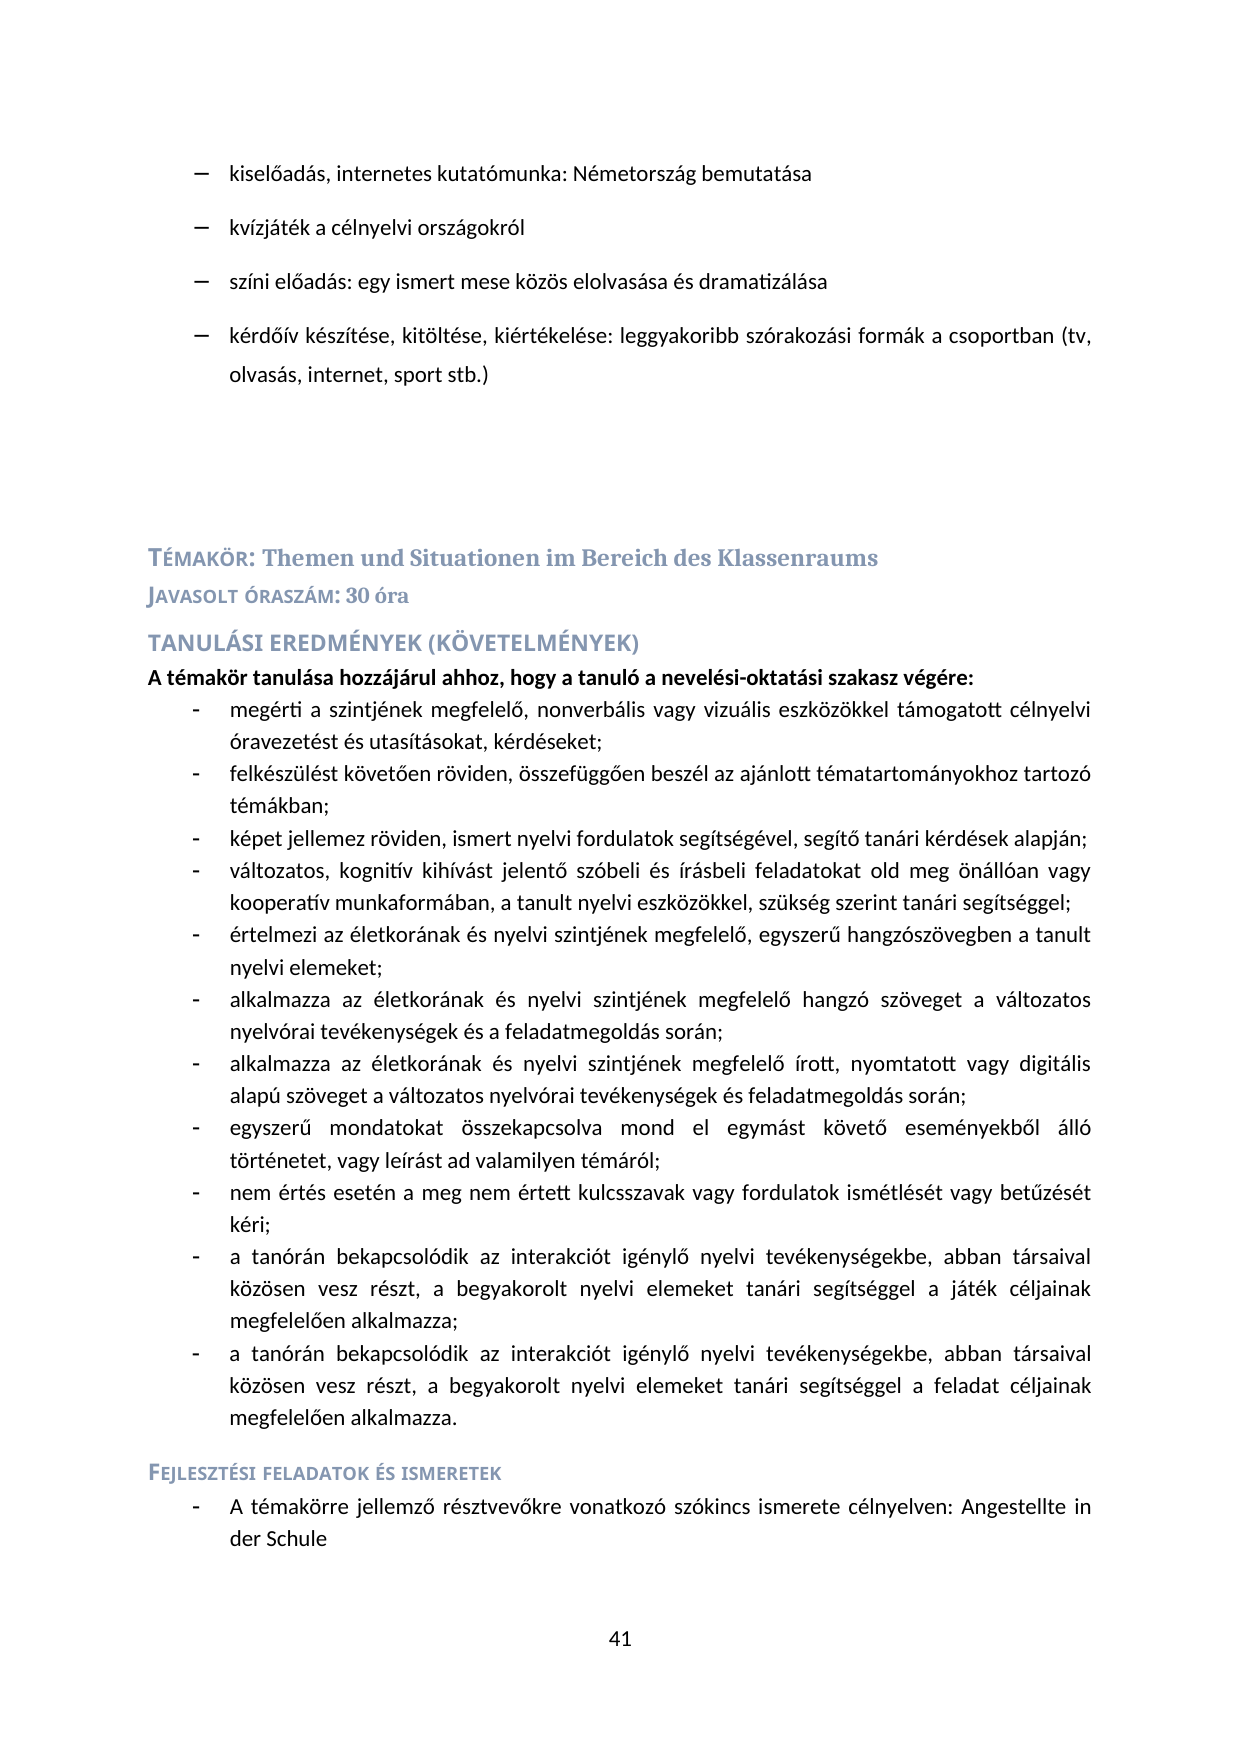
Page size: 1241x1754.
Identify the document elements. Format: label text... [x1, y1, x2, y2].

list kvízjáték a célnyelvi országokról [192, 202, 1093, 248]
subtitle TANULÁSI EREDMÉNYEK (KÖVETELMÉNYEK) [148, 627, 1093, 658]
list megérti a szintjének megfelelő, nonverbális vagy vizuális eszközökkel támogatott célnyelvi óravezetést és utasításokat, kérdéseket; [192, 695, 1093, 755]
text A témakör tanulása hozzájárul ahhoz, hogy a tanuló a nevelési-oktatási szakasz végére: [148, 663, 1093, 691]
list képet jellemez röviden, ismert nyelvi fordulatok segítségével, segítő tanári kérdések alapján; [192, 824, 1093, 852]
list színi előadás: egy ismert mese közös elolvasása és dramatizálása [192, 256, 1093, 302]
list a tanórán bekapcsolódik az interakciót igénylő nyelvi tevékenységekbe, abban társaival közösen vesz részt, a begyakorolt nyelvi elemeket tanári segítséggel a feladat céljainak megfelelően alkalmazza. [192, 1339, 1093, 1431]
text Témakör: Themen und Situationen im Bereich des Klassenraums [148, 539, 1093, 573]
list felkészülést követően röviden, összefüggően beszél az ajánlott tématartományokhoz tartozó témákban; [192, 759, 1093, 820]
list alkalmazza az életkorának és nyelvi szintjének megfelelő hangzó szöveget a változatos nyelvórai tevékenységek és a feladatmegoldás során; [192, 985, 1093, 1045]
list egyszerű mondatokat összekapcsolva mond el egymást követő eseményekből álló történetet, vagy leírást ad valamilyen témáról; [192, 1113, 1093, 1174]
list értelmezi az életkorának és nyelvi szintjének megfelelő, egyszerű hangzószövegben a tanult nyelvi elemeket; [192, 920, 1093, 981]
list alkalmazza az életkorának és nyelvi szintjének megfelelő írott, nyomtatott vagy digitális alapú szöveget a változatos nyelvórai tevékenységek és feladatmegoldás során; [192, 1049, 1093, 1109]
list változatos, kognitív kihívást jelentő szóbeli és írásbeli feladatokat old meg önállóan vagy kooperatív munkaformában, a tanult nyelvi eszközökkel, szükség szerint tanári segítséggel; [192, 856, 1093, 916]
list nem értés esetén a meg nem értett kulcsszavak vagy fordulatok ismétlését vagy betűzését kéri; [192, 1178, 1093, 1238]
subtitle Fejlesztési feladatok és ismeretek [148, 1456, 1093, 1487]
list A témakörre jellemző résztvevőkre vonatkozó szókincs ismerete célnyelven: Angestellte in der Schule [192, 1492, 1093, 1552]
list kérdőív készítése, kitöltése, kiértékelése: leggyakoribb szórakozási formák a csoportban (tv, olvasás, internet, sport stb.) [192, 309, 1093, 389]
list kiselőadás, internetes kutatómunka: Németország bemutatása [192, 148, 1093, 194]
list a tanórán bekapcsolódik az interakciót igénylő nyelvi tevékenységekbe, abban társaival közösen vesz részt, a begyakorolt nyelvi elemeket tanári segítséggel a játék céljainak megfelelően alkalmazza; [192, 1242, 1093, 1335]
text Javasolt óraszám: 30 óra [148, 578, 1093, 610]
